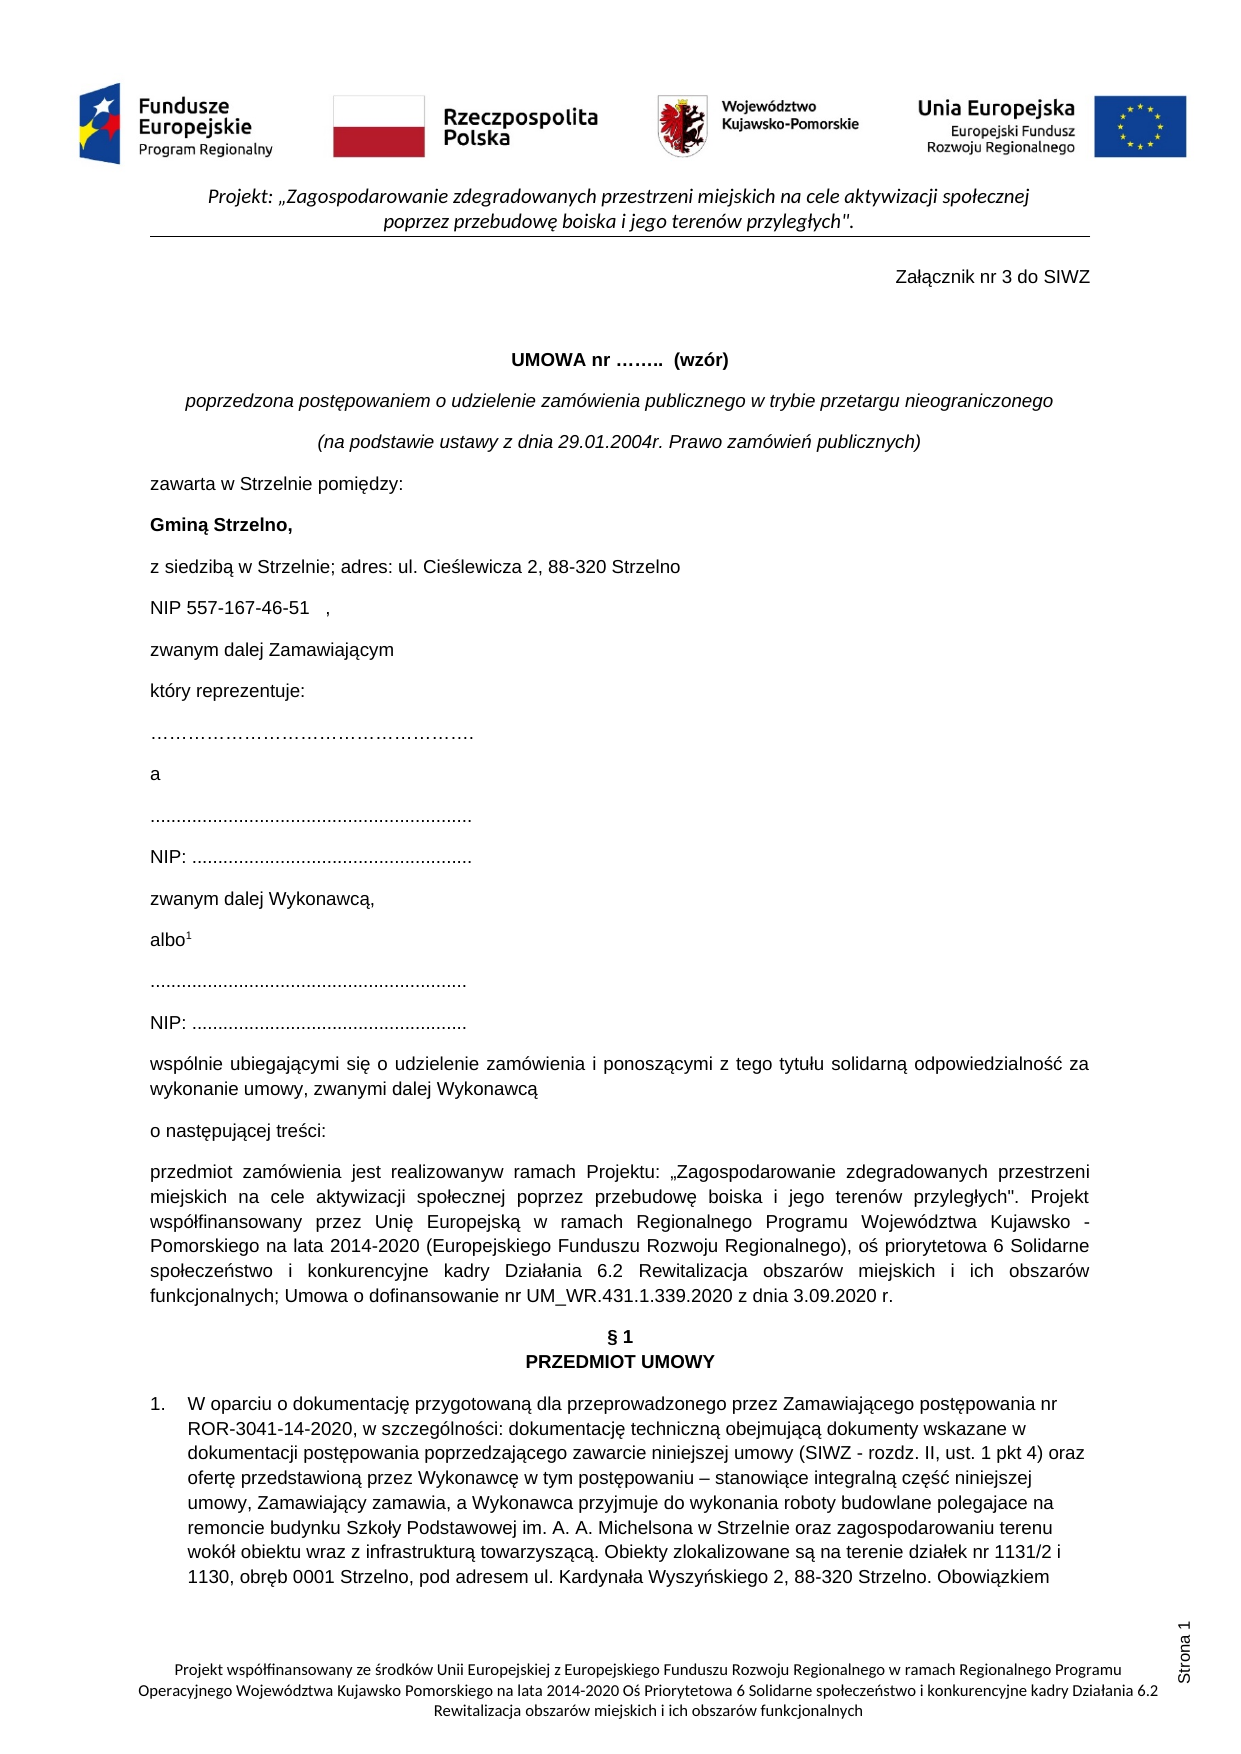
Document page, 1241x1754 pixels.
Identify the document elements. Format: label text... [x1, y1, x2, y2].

text ……………………………………………. [150, 722, 1090, 743]
picture [59, 62, 1206, 184]
text albo1 [150, 929, 1090, 950]
text poprzedzona postępowaniem o udzielenie zamówienia publicznego w trybie przetargu nieograniczonego [150, 390, 1090, 411]
text z siedzibą w Strzelnie; adres: ul. Cieślewicza 2, 88-320 Strzelno [150, 556, 1090, 577]
text wspólnie ubiegającymi się o udzielenie zamówienia i ponoszącymi z tego tytułu solidarną odpowiedzialność za wykonanie umowy, zwanymi dalej Wykonawcą [150, 1053, 1090, 1099]
text PRZEDMIOT UMOWY [150, 1351, 1090, 1373]
text przedmiot zamówienia jest realizowanyw ramach Projektu: „Zagospodarowanie zdegradowanych przestrzeni miejskich na cele aktywizacji społecznej poprzez przebudowę boiska i jego terenów przyległych". Projekt współfinansowany przez Unię Europejską w ramach Regionalnego Programu Województwa Kujawsko - Pomorskiego na lata 2014-2020 (Europejskiego Funduszu Rozwoju Regionalnego), oś priorytetowa 6 Solidarne społeczeństwo i konkurencyjne kadry Działania 6.2 Rewitalizacja obszarów miejskich i ich obszarów funkcjonalnych; Umowa o dofinansowanie nr UM_WR.431.1.339.2020 z dnia 3.09.2020 r. [150, 1161, 1090, 1306]
text Gminą Strzelno, [150, 514, 1090, 536]
text § 1 [150, 1326, 1090, 1348]
text zawarta w Strzelnie pomiędzy: [150, 473, 1090, 494]
text NIP: ..................................................... [150, 1012, 1090, 1033]
text o następującej treści: [150, 1119, 1090, 1141]
text zwanym dalej Wykonawcą, [150, 887, 1090, 909]
text zwanym dalej Zamawiającym [150, 639, 1090, 660]
text NIP: ...................................................... [150, 846, 1090, 867]
text Załącznik nr 3 do SIWZ [150, 266, 1090, 287]
text ............................................................. [150, 970, 1090, 992]
text a [150, 763, 1090, 784]
text który reprezentuje: [150, 680, 1090, 702]
text NIP 557-167-46-51 , [150, 597, 1090, 619]
text UMOWA nr …….. (wzór) [150, 348, 1090, 370]
text (na podstawie ustawy z dnia 29.01.2004r. Prawo zamówień publicznych) [150, 431, 1090, 453]
text .............................................................. [150, 804, 1090, 826]
